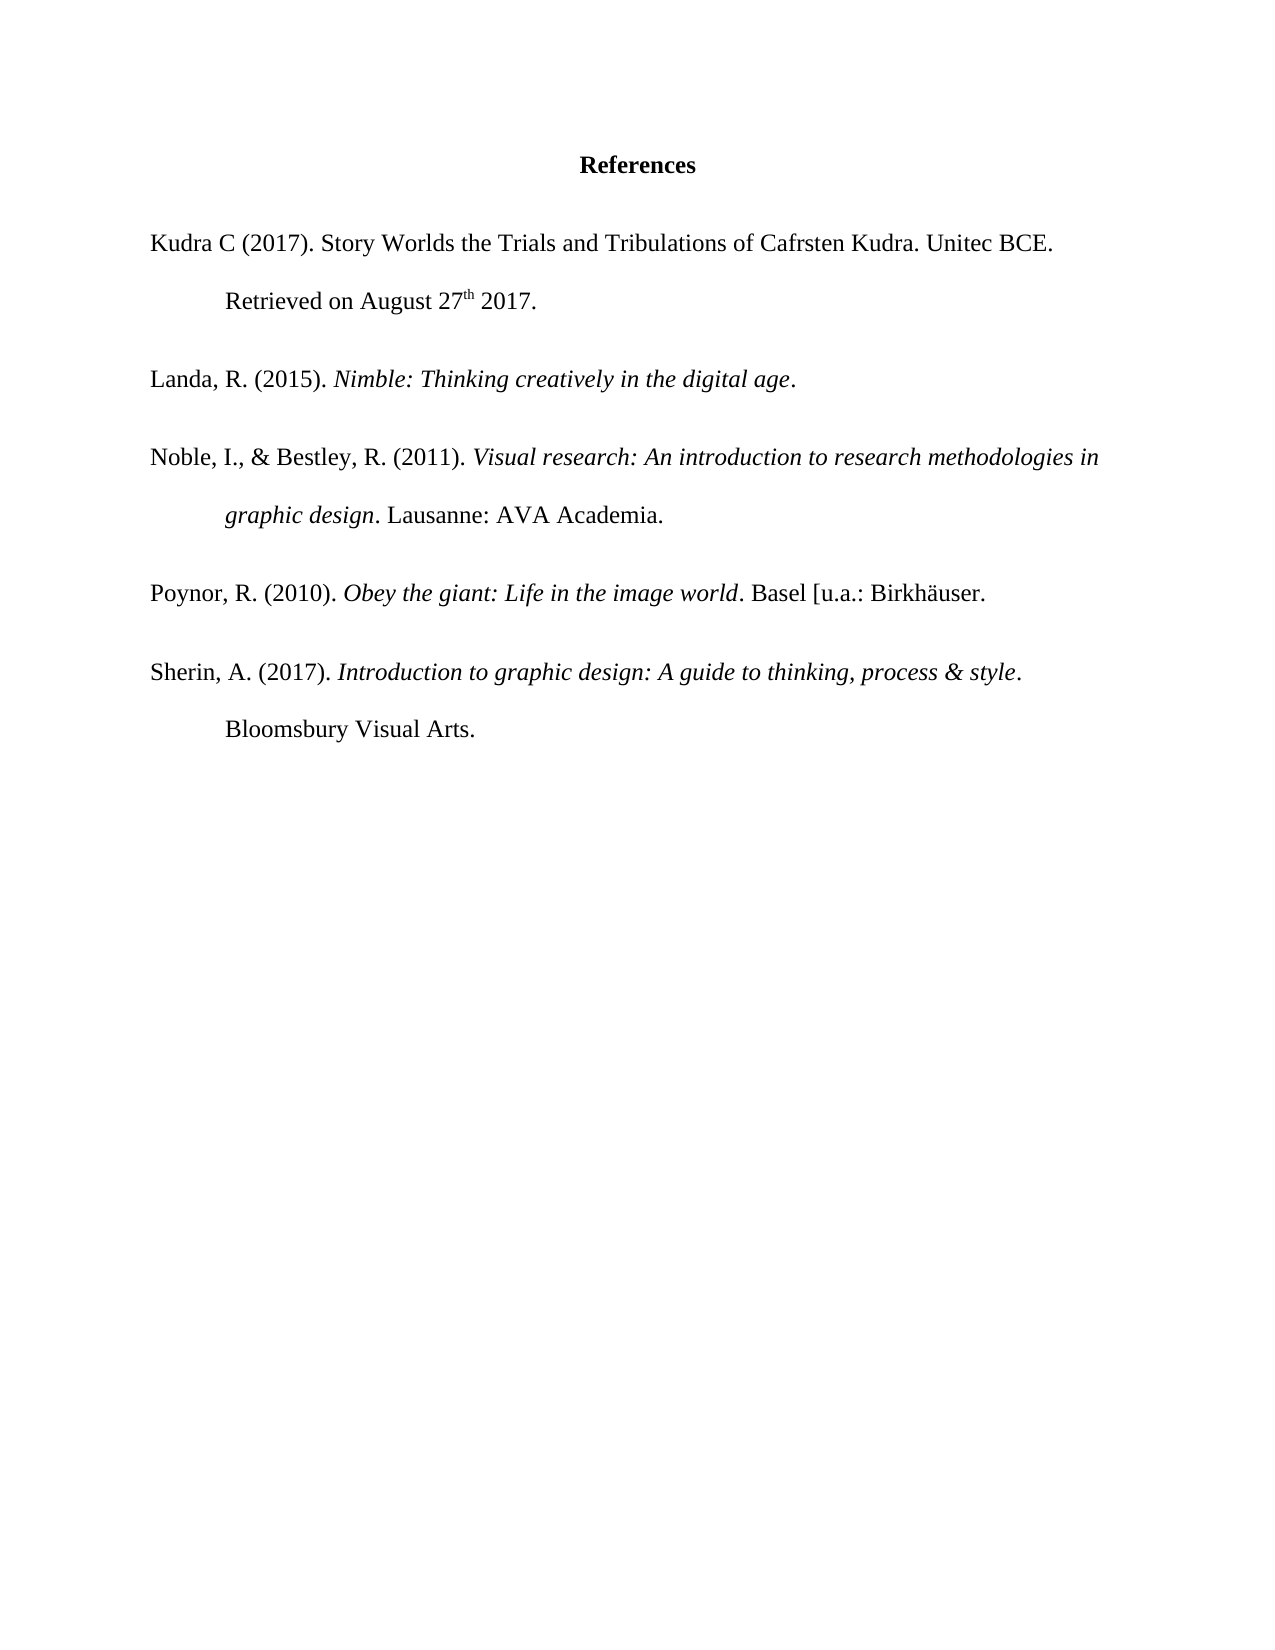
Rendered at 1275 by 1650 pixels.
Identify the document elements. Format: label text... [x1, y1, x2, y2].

text Sherin, A. (2017). Introduction to graphic design: A guide to thinking, process & style. Bloomsbury Visual Arts. [150, 657, 1125, 743]
text Kudra C (2017). Story Worlds the Trials and Tribulations of Cafrsten Kudra. Unitec BCE. Retrieved on August 27th 2017. [150, 228, 1125, 314]
subtitle References [150, 150, 1125, 179]
text Noble, I., & Bestley, R. (2011). Visual research: An introduction to research methodologies in graphic design. Lausanne: AVA Academia. [150, 442, 1125, 529]
text Poynor, R. (2010). Obey the giant: Life in the image world. Basel [u.a.: Birkhäuser. [150, 578, 1125, 607]
text Landa, R. (2015). Nimble: Thinking creatively in the digital age. [150, 364, 1125, 393]
